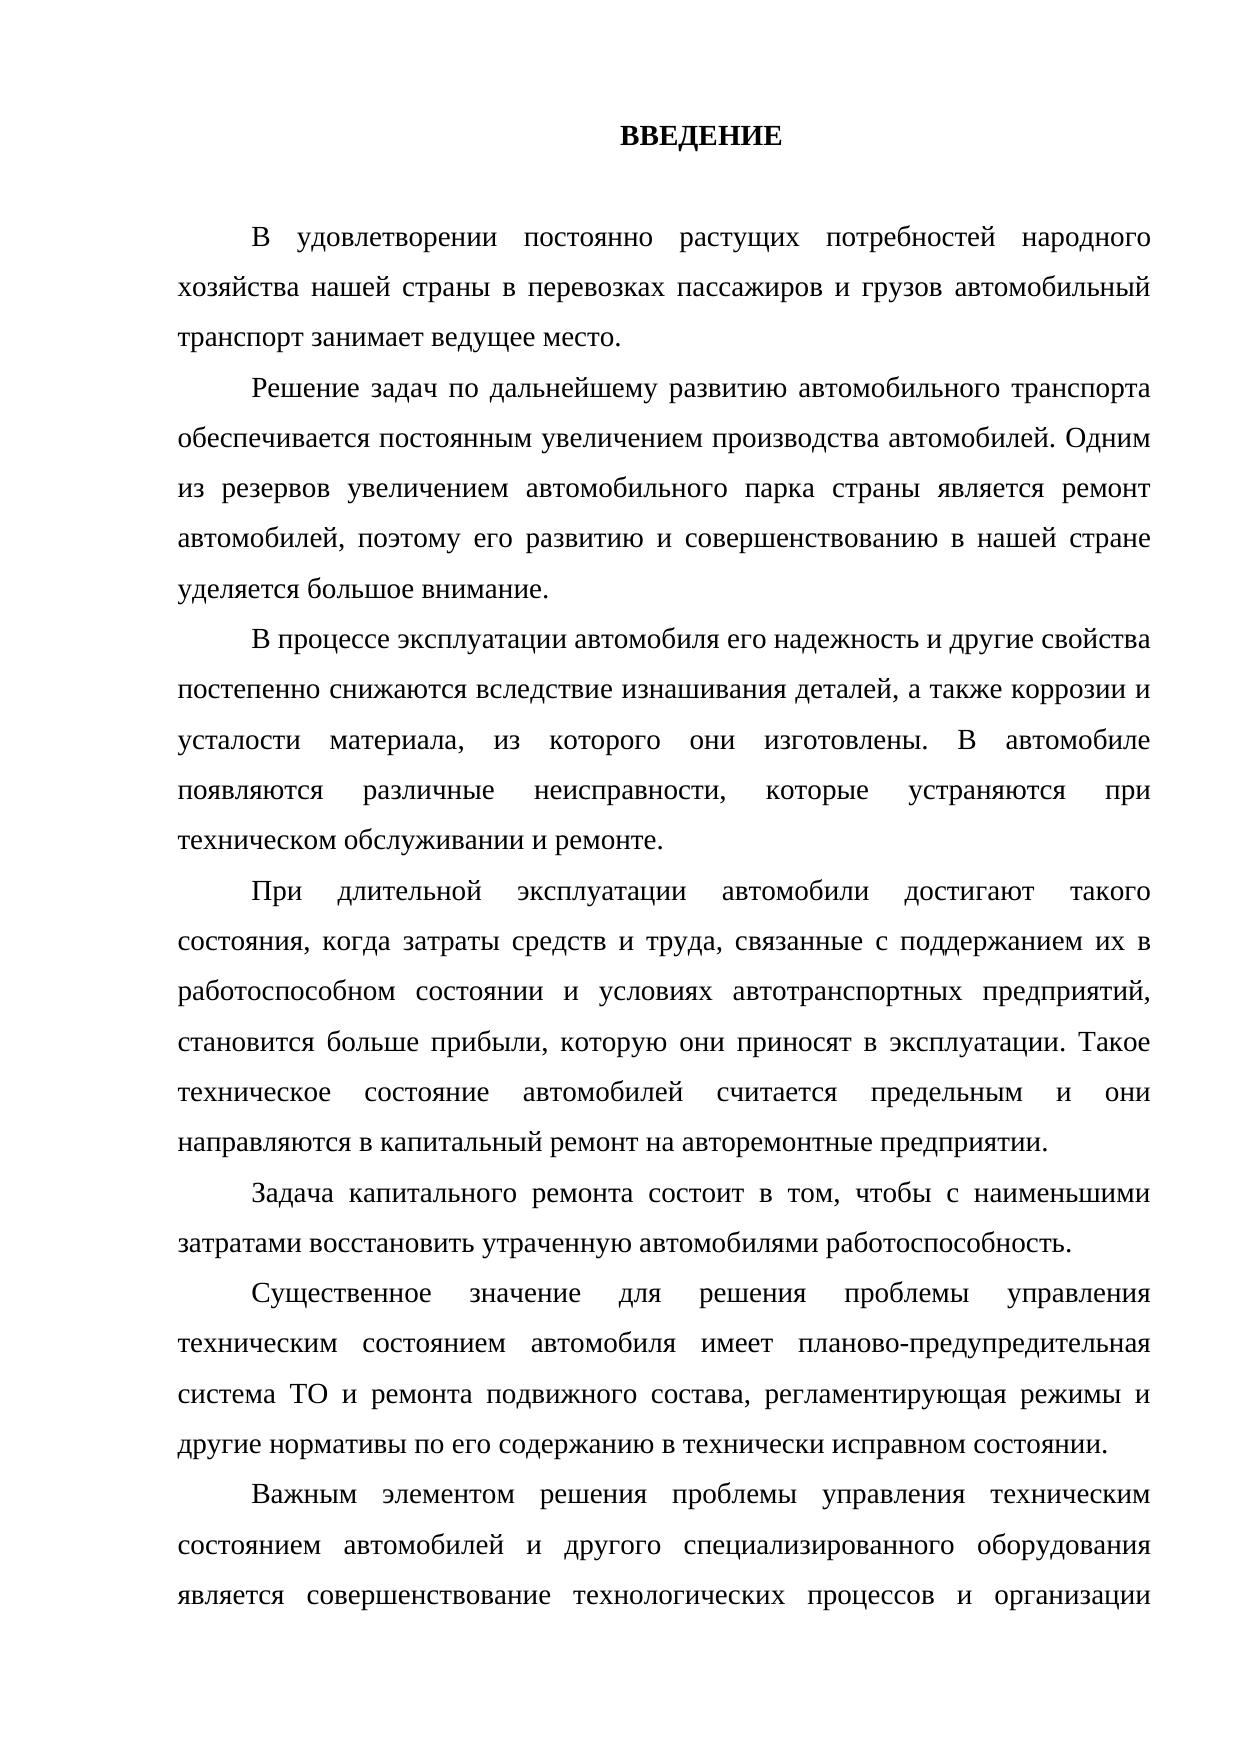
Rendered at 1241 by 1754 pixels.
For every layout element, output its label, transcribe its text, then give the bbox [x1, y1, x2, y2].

text При длительной эксплуатации автомобили достигают такого состояния, когда затраты средств и труда, связанные с поддержанием их в работоспособном состоянии и условиях автотранспортных предприятий, становится больше прибыли, которую они приносят в эксплуатации. Такое техническое состояние автомобилей считается предельным и они направляются в капитальный ремонт на авторемонтные предприятии. [177, 873, 1152, 1158]
text Задача капитального ремонта состоит в том, чтобы с наименьшими затратами восстановить утраченную автомобилями работоспособность. [177, 1175, 1152, 1258]
text В удовлетворении постоянно растущих потребностей народного хозяйства нашей страны в перевозках пассажиров и грузов автомобильный транспорт занимает ведущее место. [177, 219, 1152, 353]
text Существенное значение для решения проблемы управления техническим состоянием автомобиля имеет планово-предупредительная система ТО и ремонта подвижного состава, регламентирующая режимы и другие нормативы по его содержанию в технически исправном состоянии. [177, 1275, 1152, 1460]
text Решение задач по дальнейшему развитию автомобильного транспорта обеспечивается постоянным увеличением производства автомобилей. Одним из резервов увеличением автомобильного парка страны является ремонт автомобилей, поэтому его развитию и совершенствованию в нашей стране уделяется большое внимание. [177, 370, 1152, 604]
text В процессе эксплуатации автомобиля его надежность и другие свойства постепенно снижаются вследствие изнашивания деталей, а также коррозии и усталости материала, из которого они изготовлены. В автомобиле появляются различные неисправности, которые устраняются при техническом обслуживании и ремонте. [177, 621, 1152, 856]
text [177, 1477, 1152, 1611]
text ВВЕДЕНИЕ [177, 118, 1152, 152]
